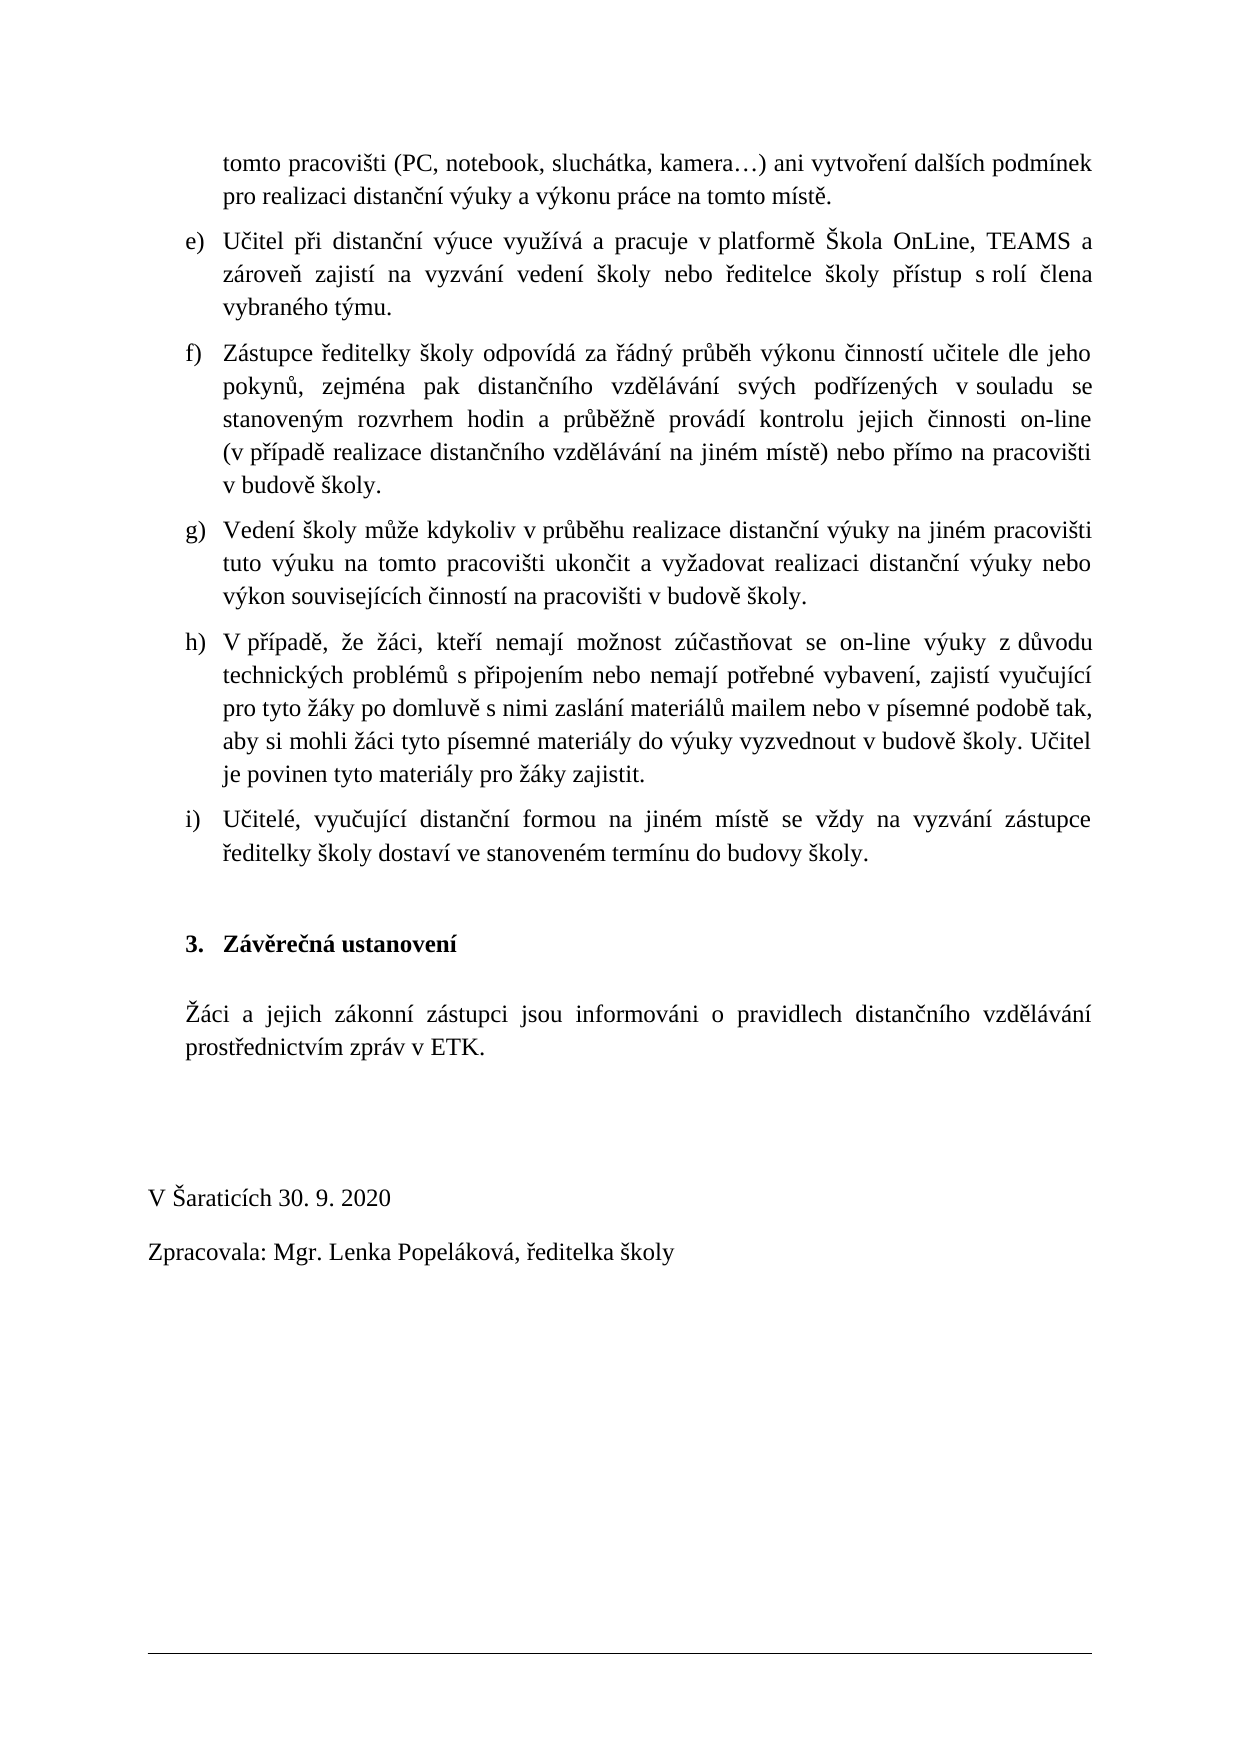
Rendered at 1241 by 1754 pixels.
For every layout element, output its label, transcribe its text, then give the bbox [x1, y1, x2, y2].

list Učitelé, vyučující distanční formou na jiném místě se vždy na vyzvání zástupce ředitelky školy dostaví ve stanoveném termínu do budovy školy. [185, 804, 1092, 866]
list V případě, že žáci, kteří nemají možnost zúčastňovat se on-line výuky z důvodu technických problémů s připojením nebo nemají potřebné vybavení, zajistí vyučující pro tyto žáky po domluvě s nimi zaslání materiálů mailem nebo v písemné podobě tak, aby si mohli žáci tyto písemné materiály do výuky vyzvednout v budově školy. Učitel je povinen tyto materiály pro žáky zajistit. [185, 627, 1092, 788]
text Zpracovala: Mgr. Lenka Popeláková, ředitelka školy [148, 1237, 1092, 1266]
list Závěrečná ustanovení [185, 929, 1092, 957]
list Učitel při distanční výuce využívá a pracuje v platformě Škola OnLine, TEAMS a zároveň zajistí na vyzvání vedení školy nebo ředitelce školy přístup s rolí člena vybraného týmu. [185, 226, 1092, 321]
list Žáci a jejich zákonní zástupci jsou informováni o pravidlech distančního vzdělávání prostřednictvím zpráv v ETK. [185, 999, 1092, 1060]
list Vedení školy může kdykoliv v průběhu realizace distanční výuky na jiném pracovišti tuto výuku na tomto pracovišti ukončit a vyžadovat realizaci distanční výuky nebo výkon souvisejících činností na pracovišti v budově školy. [185, 515, 1092, 610]
list Zástupce ředitelky školy odpovídá za řádný průběh výkonu činností učitele dle jeho pokynů, zejména pak distančního vzdělávání svých podřízených v souladu se stanoveným rozvrhem hodin a průběžně provádí kontrolu jejich činnosti on-line (v případě realizace distančního vzdělávání na jiném místě) nebo přímo na pracovišti v budově školy. [185, 338, 1092, 499]
text V Šaraticích 30. 9. 2020 [148, 1183, 1092, 1212]
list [185, 148, 1092, 209]
